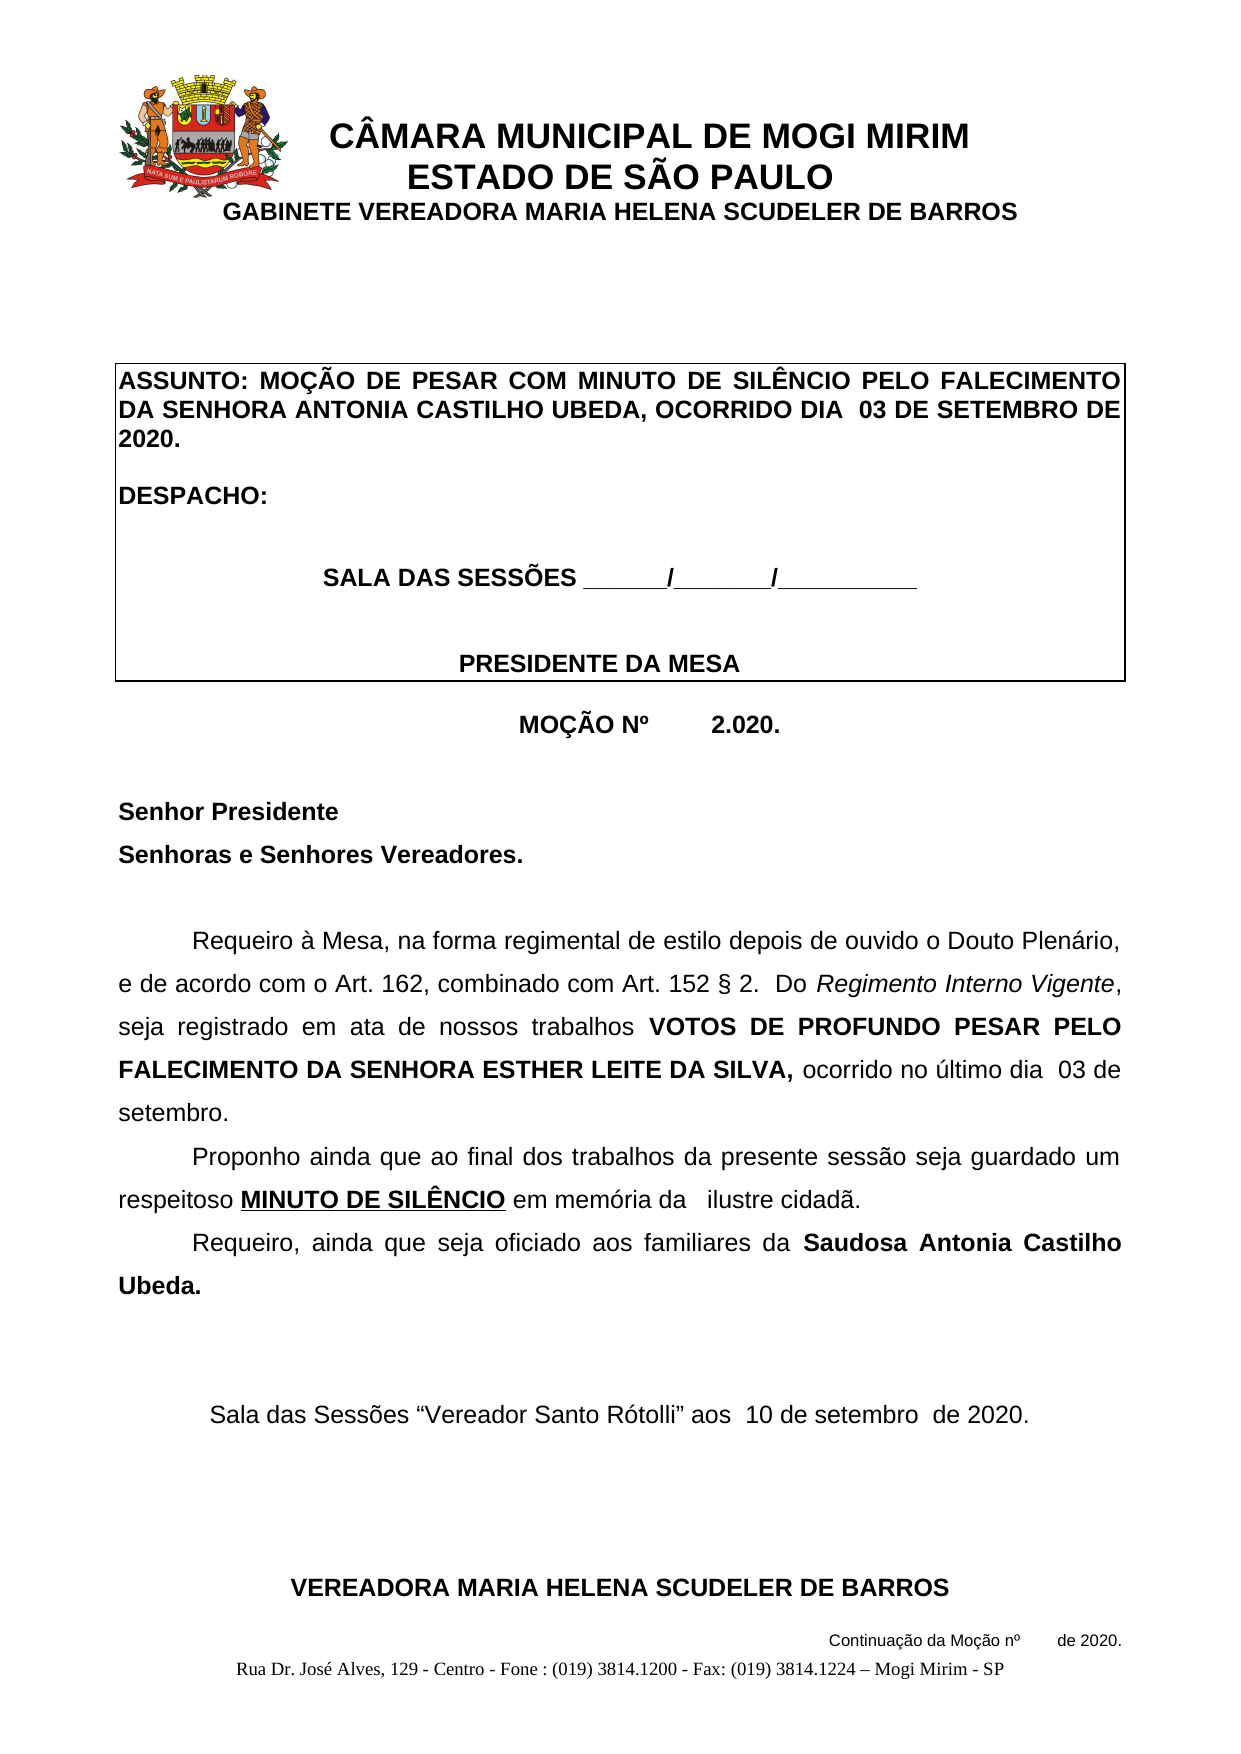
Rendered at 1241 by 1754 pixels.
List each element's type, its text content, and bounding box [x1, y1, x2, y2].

text ASSUNTO: MOÇÃO DE PESAR COM MINUTO DE SILÊNCIO PELO FALECIMENTO DA SENHORA ANTONIA CASTILHO UBEDA, OCORRIDO DIA 03 DE SETEMBRO DE 2020. [116, 364, 1124, 453]
text SALA DAS SESSÕES ______/_______/__________ [118, 563, 1122, 592]
text Sala das Sessões “Vereador Santo Rótolli” aos 10 de setembro de 2020. [118, 1400, 1122, 1429]
picture [118, 75, 289, 198]
text DESPACHO: [118, 481, 1122, 510]
text Proponho ainda que ao final dos trabalhos da presente sessão seja guardado um respeitoso MINUTO DE SILÊNCIO em memória da ilustre cidadã. [118, 1142, 1122, 1213]
text Senhor Presidente [118, 797, 1122, 825]
text Requeiro à Mesa, na forma regimental de estilo depois de ouvido o Douto Plenário, e de acordo com o Art. 162, combinado com Art. 152 § 2. Do Regimento Interno Vigente, seja registrado em ata de nossos trabalhos VOTOS DE PROFUNDO PESAR PELO FALECIMENTO DA SENHORA ESTHER LEITE DA SILVA, ocorrido no último dia 03 de setembro. [118, 926, 1122, 1127]
text Continuação da Moção nº de 2020. [118, 1630, 1122, 1649]
text PRESIDENTE DA MESA [116, 646, 1124, 680]
text Requeiro, ainda que seja oficiado aos familiares da Saudosa Antonia Castilho Ubeda. [118, 1228, 1122, 1300]
text Senhoras e Senhores Vereadores. [118, 840, 1122, 868]
text MOÇÃO Nº 2.020. [118, 710, 1122, 739]
text VEREADORA MARIA HELENA SCUDELER DE BARROS [118, 1573, 1122, 1602]
